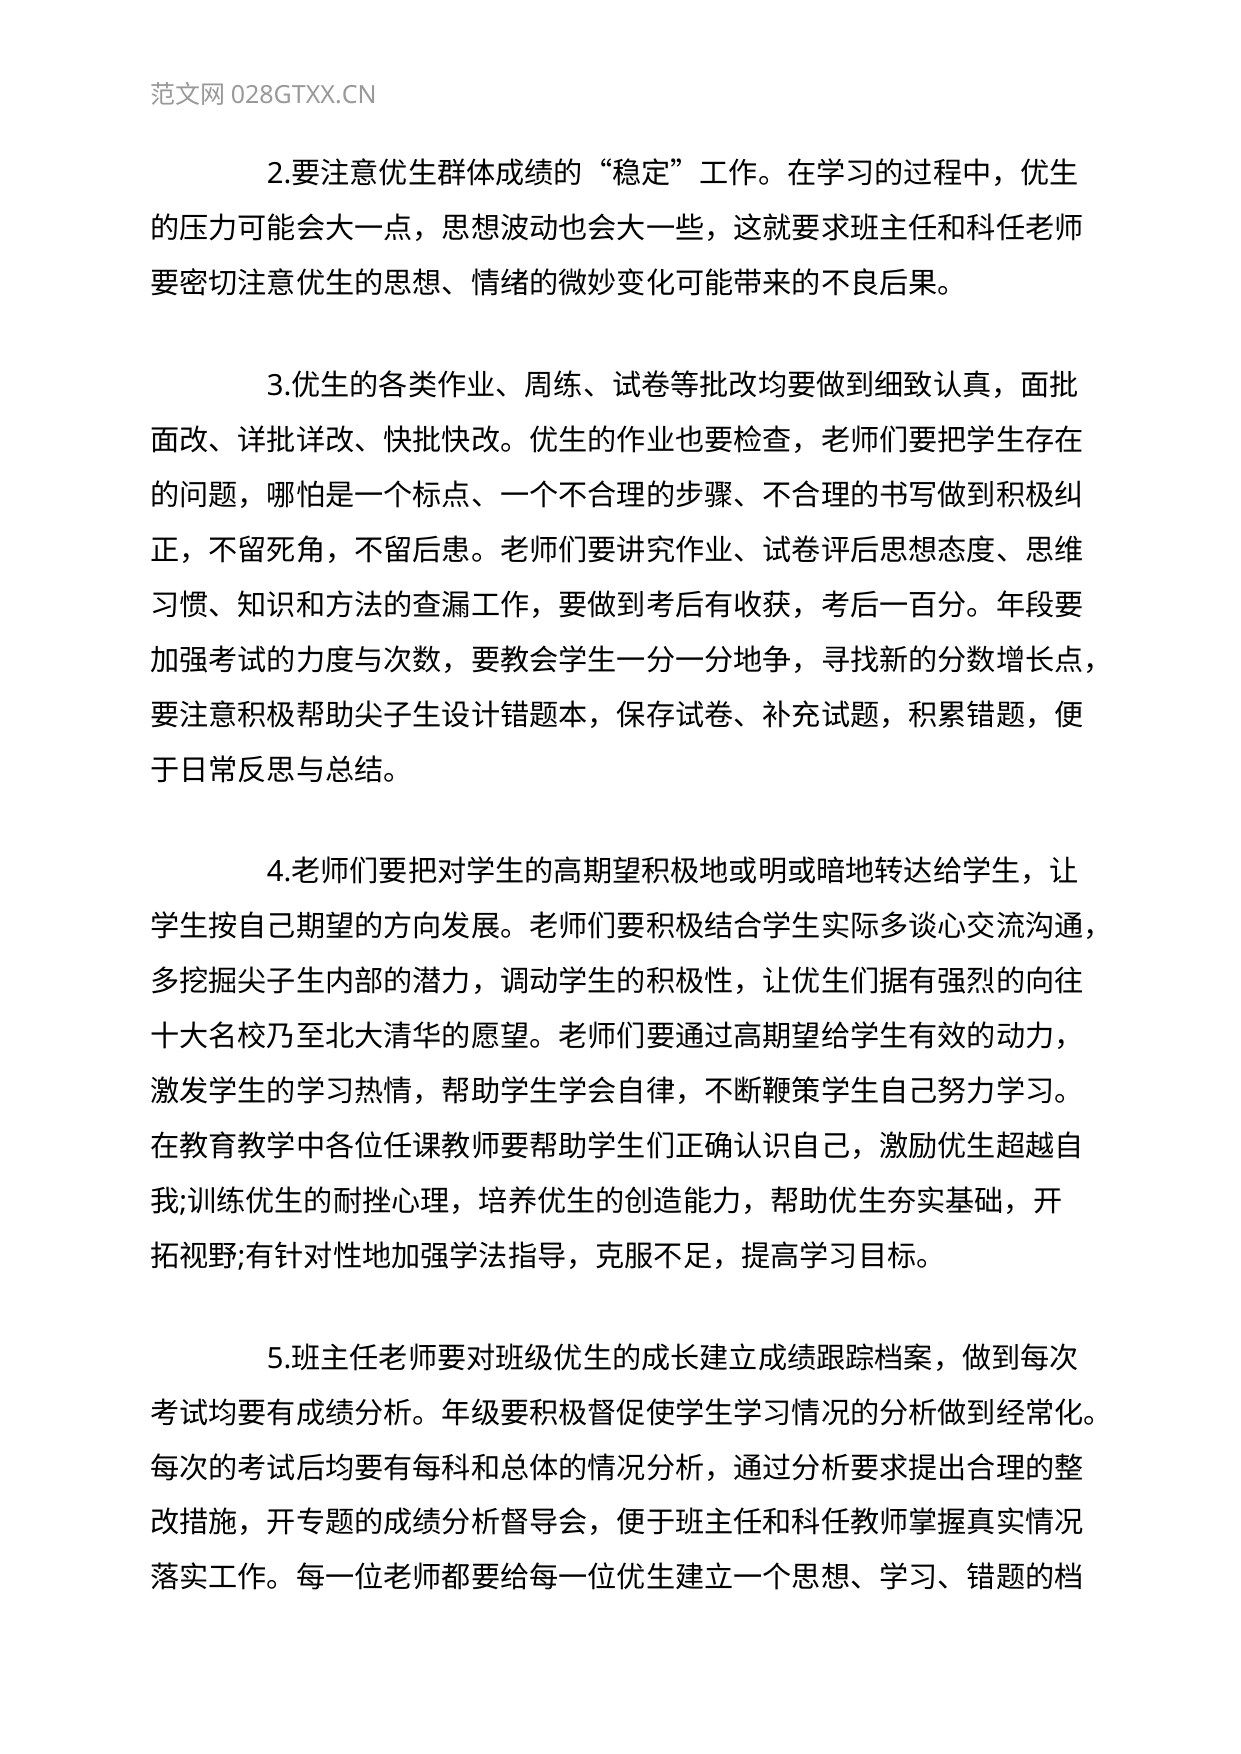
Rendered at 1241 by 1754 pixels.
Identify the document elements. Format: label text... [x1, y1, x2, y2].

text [150, 1334, 1090, 1596]
text 4.老师们要把对学生的高期望积极地或明或暗地转达给学生，让学生按自己期望的方向发展。老师们要积极结合学生实际多谈心交流沟通，多挖掘尖子生内部的潜力，调动学生的积极性，让优生们据有强烈的向往十大名校乃至北大清华的愿望。老师们要通过高期望给学生有效的动力，激发学生的学习热情，帮助学生学会自律，不断鞭策学生自己努力学习。在教育教学中各位任课教师要帮助学生们正确认识自己，激励优生超越自我;训练优生的耐挫心理，培养优生的创造能力，帮助优生夯实基础，开拓视野;有针对性地加强学法指导，克服不足，提高学习目标。 [150, 848, 1090, 1275]
text 3.优生的各类作业、周练、试卷等批改均要做到细致认真，面批面改、详批详改、快批快改。优生的作业也要检查，老师们要把学生存在的问题，哪怕是一个标点、一个不合理的步骤、不合理的书写做到积极纠正，不留死角，不留后患。老师们要讲究作业、试卷评后思想态度、思维习惯、知识和方法的查漏工作，要做到考后有收获，考后一百分。年段要加强考试的力度与次数，要教会学生一分一分地争，寻找新的分数增长点，要注意积极帮助尖子生设计错题本，保存试卷、补充试题，积累错题，便于日常反思与总结。 [150, 362, 1090, 788]
text 2.要注意优生群体成绩的“稳定”工作。在学习的过程中，优生的压力可能会大一点，思想波动也会大一些，这就要求班主任和科任老师要密切注意优生的思想、情绪的微妙变化可能带来的不良后果。 [150, 150, 1090, 302]
